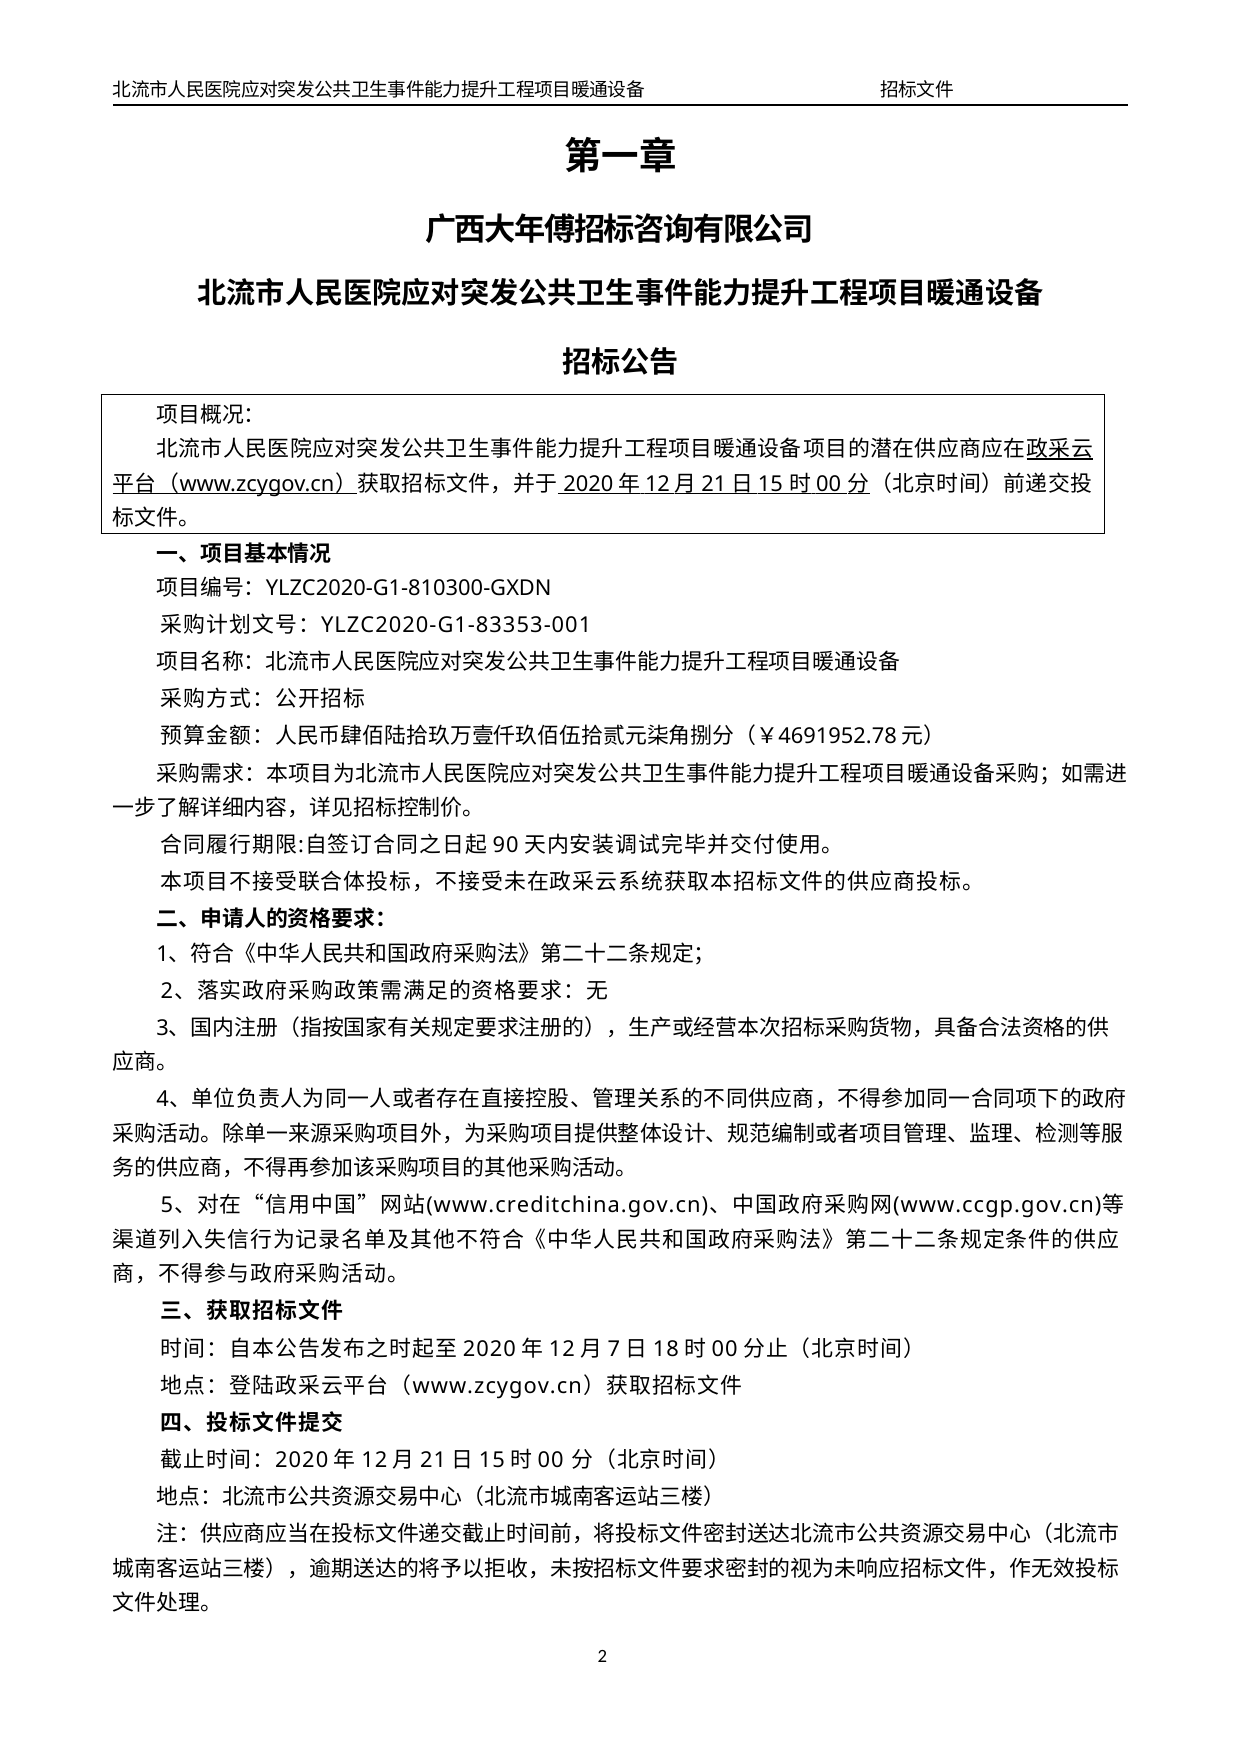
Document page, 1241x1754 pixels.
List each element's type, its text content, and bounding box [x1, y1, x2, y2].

text 采购计划文号：YLZC2020-G1-83353-001 [112, 606, 1128, 640]
text 合同履行期限:自签订合同之日起90天内安装调试完毕并交付使用。 [112, 826, 1128, 860]
text 地点：登陆政采云平台（www.zcygov.cn）获取招标文件 [112, 1366, 1128, 1401]
table_header 项目概况： 北流市人民医院应对突发公共卫生事件能力提升工程项目暖通设备项目的潜在供应商应在政采云平台（www.zcygov.cn）获取招标文件，并于 2020年12月21日15 时00 分（北京时间）前递交投标文件。 [102, 395, 1104, 533]
text 1、符合《中华人民共和国政府采购法》第二十二条规定； [112, 934, 1128, 969]
text 一、项目基本情况 [112, 534, 1128, 569]
text 北流市人民医院应对突发公共卫生事件能力提升工程项目暖通设备 [112, 256, 1128, 325]
text 2、落实政府采购政策需满足的资格要求：无 [112, 971, 1128, 1006]
text 招标公告 [112, 325, 1128, 394]
text 本项目不接受联合体投标，不接受未在政采云系统获取本招标文件的供应商投标。 [112, 863, 1128, 897]
text 广西大年傅招标咨询有限公司 [112, 187, 1128, 256]
text 二、申请人的资格要求： [112, 900, 1128, 934]
text 时间：自本公告发布之时起至2020年12月7日18时00分止（北京时间） [112, 1329, 1128, 1364]
text 3、国内注册（指按国家有关规定要求注册的），生产或经营本次招标采购货物，具备合法资格的供应商。 [112, 1008, 1128, 1077]
text 5、对在“信用中国”网站(www.creditchina.gov.cn)、中国政府采购网(www.ccgp.gov.cn)等渠道列入失信行为记录名单及其他不符合《中华人民共和国政府采购法》第二十二条规定条件的供应商，不得参与政府采购活动。 [112, 1186, 1128, 1289]
text 项目编号：YLZC2020-G1-810300-GXDN [112, 569, 1128, 603]
text 采购需求：本项目为北流市人民医院应对突发公共卫生事件能力提升工程项目暖通设备采购；如需进一步了解详细内容，详见招标控制价。 [112, 754, 1128, 823]
text 采购方式：公开招标 [112, 680, 1128, 714]
text 第一章 [112, 118, 1128, 187]
text 地点：北流市公共资源交易中心（北流市城南客运站三楼） [112, 1478, 1128, 1512]
text 预算金额：人民币肆佰陆拾玖万壹仟玖佰伍拾贰元柒角捌分（￥4691952.78元） [112, 717, 1128, 752]
text 注：供应商应当在投标文件递交截止时间前，将投标文件密封送达北流市公共资源交易中心（北流市城南客运站三楼），逾期送达的将予以拒收，未按招标文件要求密封的视为未响应招标文件，作无效投标文件处理。 [112, 1515, 1128, 1618]
text 三、获取招标文件 [112, 1292, 1128, 1327]
text 截止时间：2020年12月21日15时00 分（北京时间） [112, 1441, 1128, 1475]
text 4、单位负责人为同一人或者存在直接控股、管理关系的不同供应商，不得参加同一合同项下的政府采购活动。除单一来源采购项目外，为采购项目提供整体设计、规范编制或者项目管理、监理、检测等服务的供应商，不得再参加该采购项目的其他采购活动。 [112, 1080, 1128, 1183]
text 项目名称：北流市人民医院应对突发公共卫生事件能力提升工程项目暖通设备 [112, 643, 1128, 677]
text 四、投标文件提交 [112, 1403, 1128, 1438]
